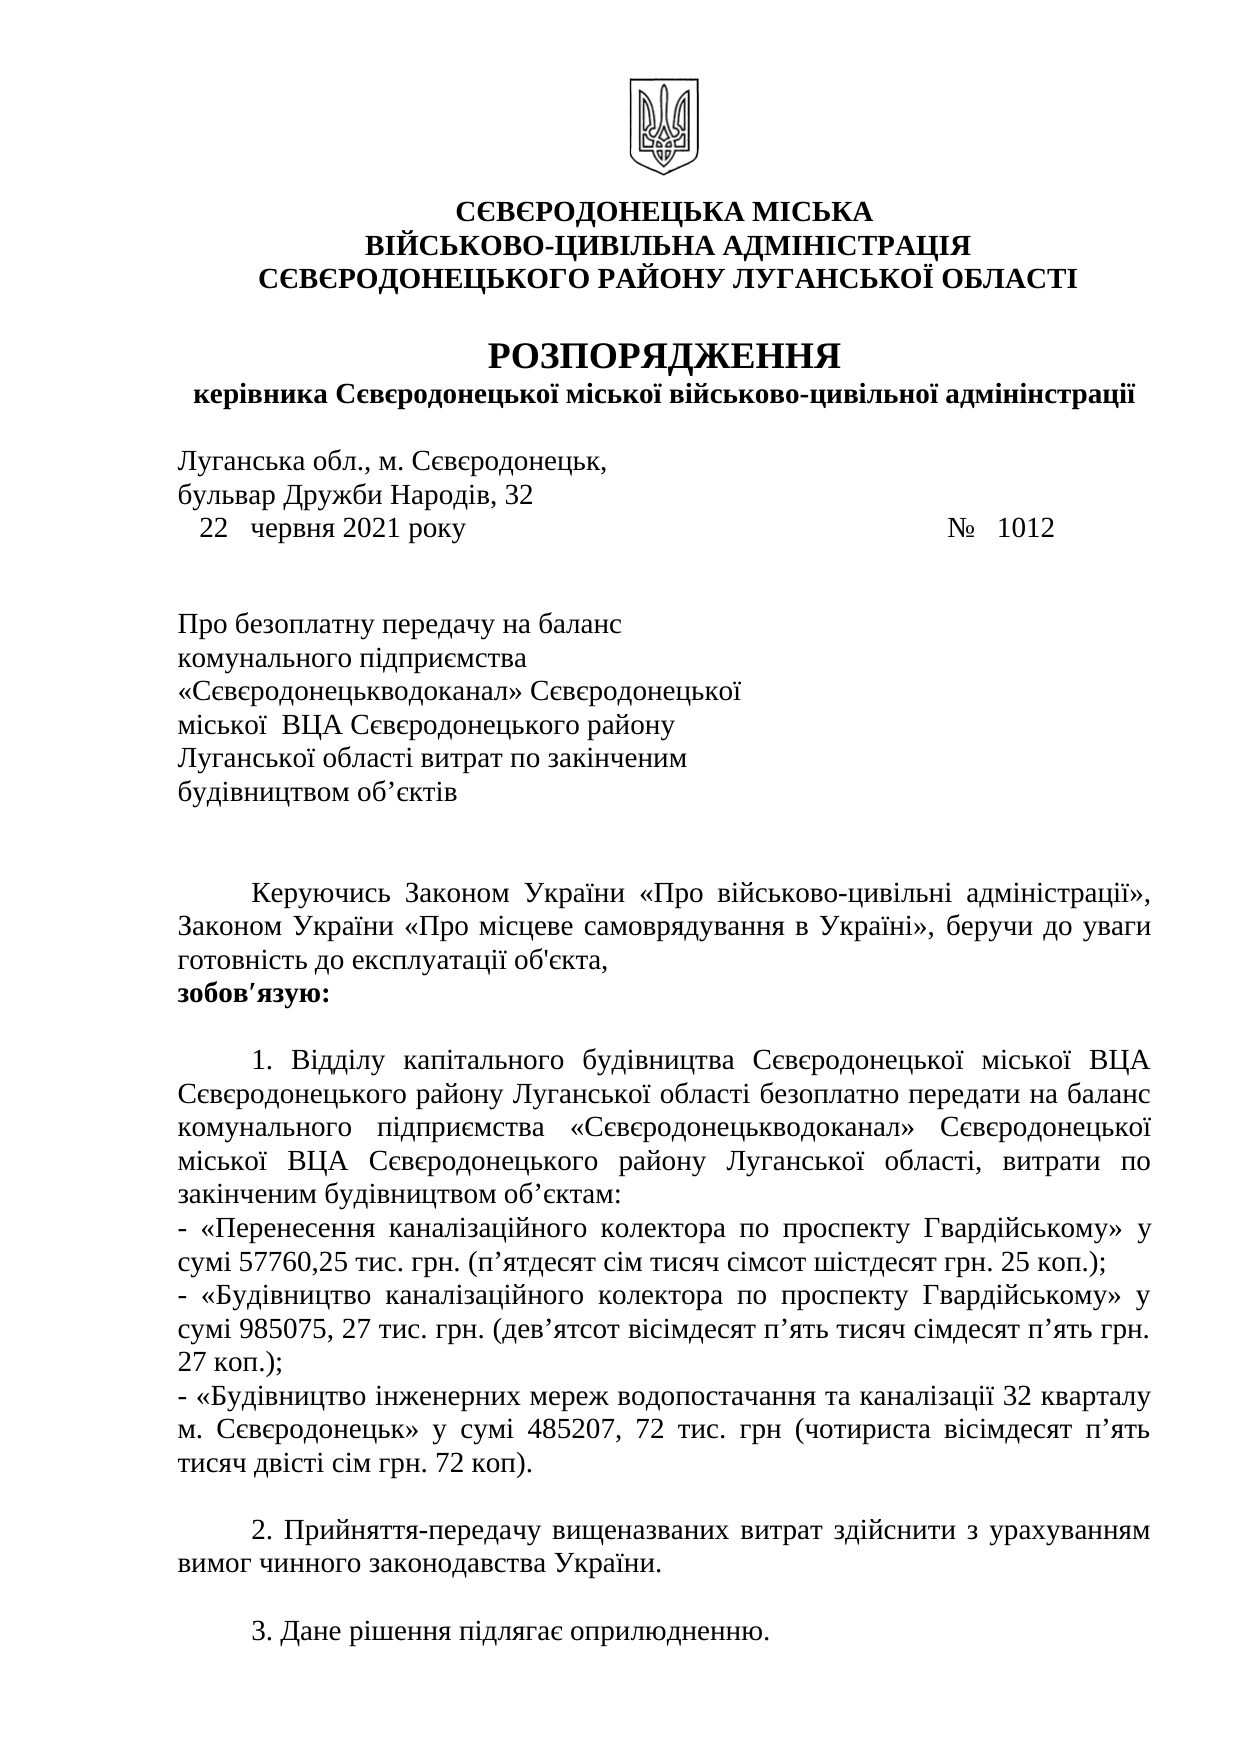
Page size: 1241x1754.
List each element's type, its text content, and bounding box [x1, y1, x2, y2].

text «Сєвєродонецькводоканал» Сєвєродонецької [177, 673, 1152, 707]
picture [629, 78, 700, 176]
text Про безоплатну передачу на баланс [177, 606, 1152, 640]
text 2. Прийняття-передачу вищеназваних витрат здійснити з урахуванням вимог чинного законодавства України. [177, 1512, 1152, 1579]
text будівництвом об’єктів [177, 774, 1152, 808]
text СЄВЄРОДОНЕЦЬКА МІСЬКА [177, 194, 1152, 228]
text міської ВЦА Сєвєродонецького району [177, 707, 1152, 741]
text СЄВЄРОДОНЕЦЬКОГО РАЙОНУ ЛУГАНСЬКОЇ ОБЛАСТІ [177, 261, 1152, 295]
text зобов′язую: [177, 975, 1152, 1009]
text 22 червня 2021 року № 1012 [177, 511, 1152, 544]
text Луганської області витрат по закінченим [177, 741, 1152, 774]
text Керуючись Законом України «Про військово-цивільні адміністрації», Законом України «Про місцеве самоврядування в Україні», беручи до уваги готовність до експлуатації об'єкта, [177, 875, 1152, 975]
text 1. Відділу капітального будівництва Сєвєродонецької міської ВЦА Сєвєродонецького району Луганської області безоплатно передати на баланс комунального підприємства «Сєвєродонецькводоканал» Сєвєродонецької міської ВЦА Сєвєродонецького району Луганської області, витрати по закінченим будівництвом об’єктам: [177, 1042, 1152, 1210]
text РОЗПОРЯДЖЕННЯ [177, 333, 1152, 376]
text комунального підприємства [177, 640, 1152, 673]
text - «Будівництво інженерних мереж водопостачання та каналізації 32 кварталу м. Сєвєродонецьк» у сумі 485207, 72 тис. грн (чотириста вісімдесят п’ять тисяч двісті сім грн. 72 коп). [177, 1378, 1152, 1478]
text 3. Дане рішення підлягає оприлюдненню. [177, 1613, 1152, 1646]
text керівника Сєвєродонецької міської військово-цивільної адмінінстрації [177, 376, 1152, 410]
text - «Перенесення каналізаційного колектора по проспекту Гвардійському» у сумі 57760,25 тис. грн. (п’ятдесят сім тисяч сімсот шістдесят грн. 25 коп.); [177, 1210, 1152, 1277]
text Луганська обл., м. Сєвєродонецьк, [177, 443, 1152, 477]
text ВІЙСЬКОВО-ЦИВІЛЬНА АДМІНІСТРАЦІЯ [177, 228, 1152, 261]
text - «Будівництво каналізаційного колектора по проспекту Гвардійському» у сумі 985075, 27 тис. грн. (дев’ятсот вісімдесят п’ять тисяч сімдесят п’ять грн. 27 коп.); [177, 1277, 1152, 1378]
text бульвар Дружби Народів, 32 [177, 477, 1152, 511]
